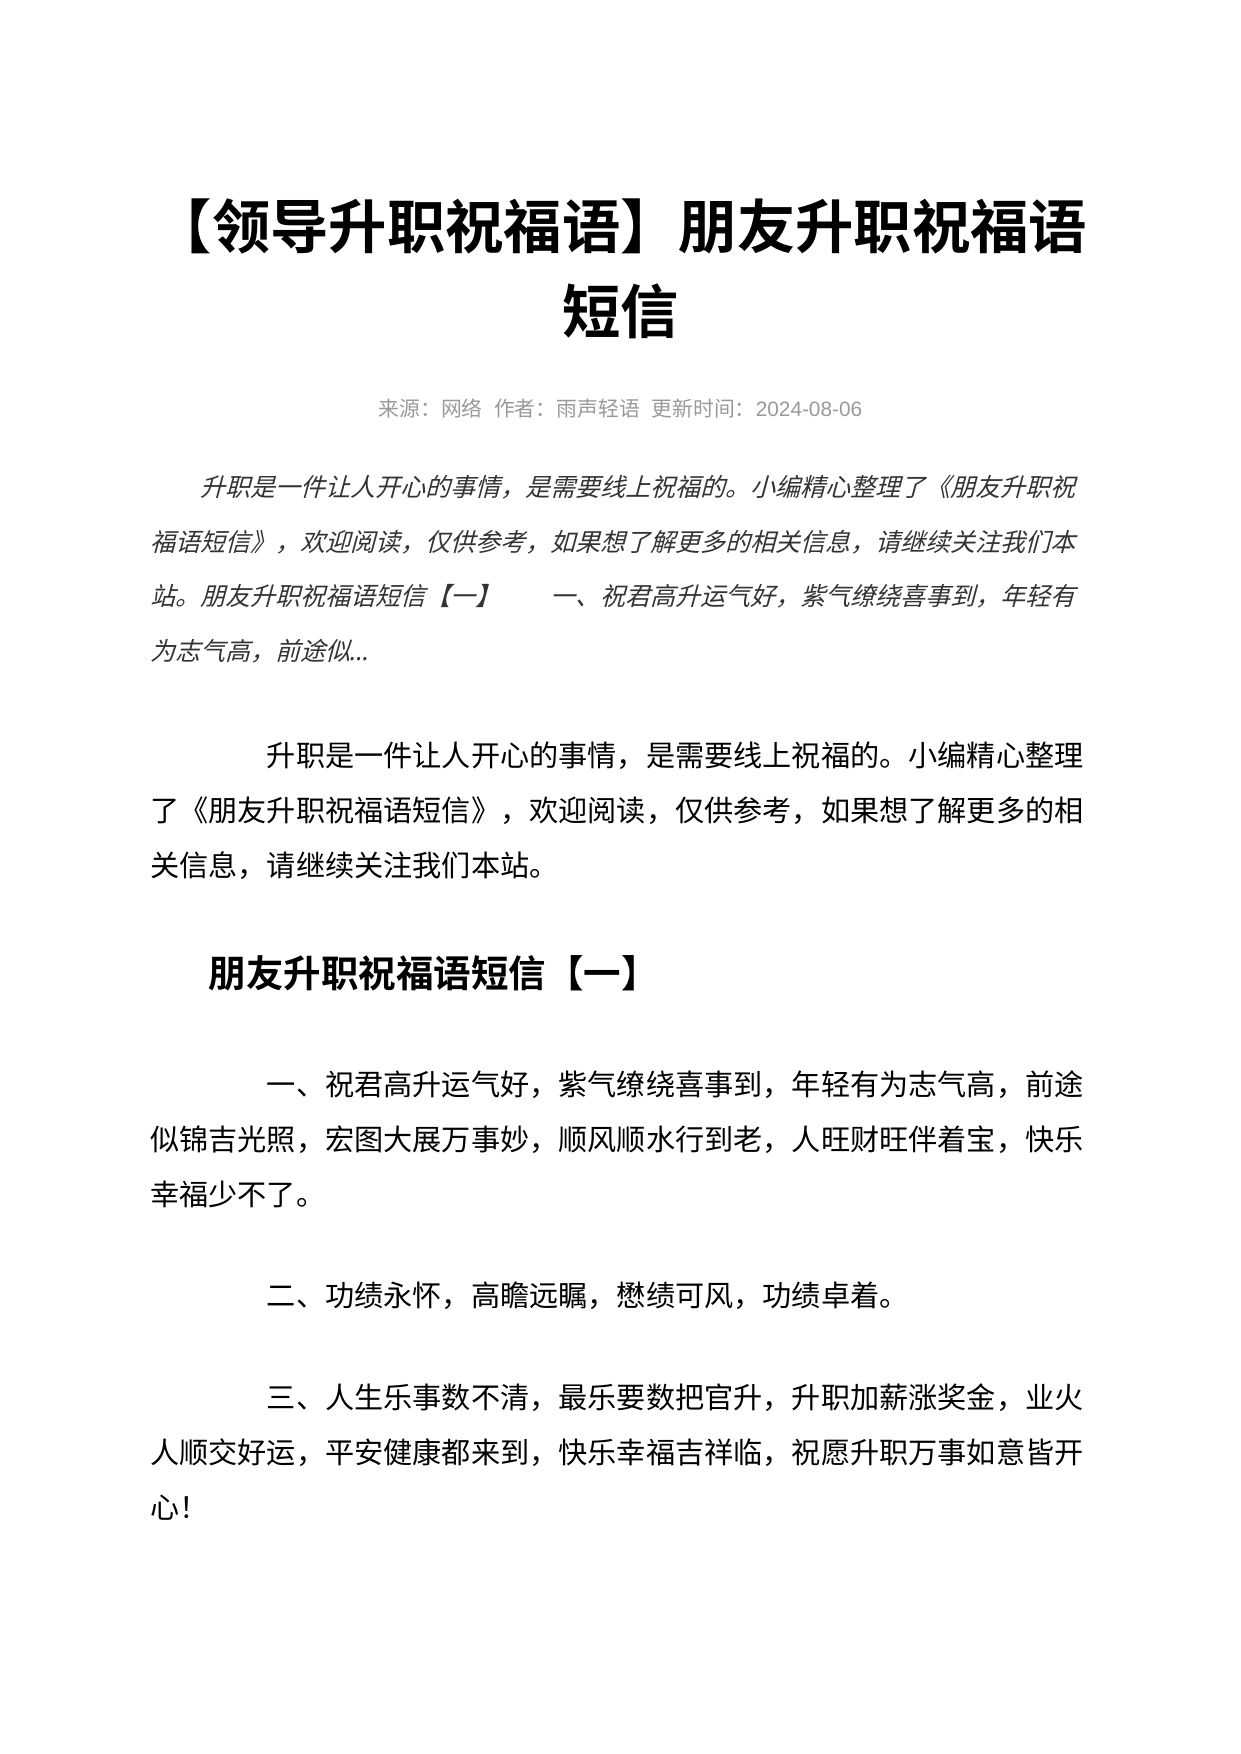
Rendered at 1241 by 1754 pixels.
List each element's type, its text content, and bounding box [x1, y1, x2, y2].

text 二、功绩永怀，高瞻远瞩，懋绩可风，功绩卓着。 [150, 1273, 1090, 1315]
text 一、祝君高升运气好，紫气缭绕喜事到，年轻有为志气高，前途似锦吉光照，宏图大展万事妙，顺风顺水行到老，人旺财旺伴着宝，快乐幸福少不了。 [150, 1061, 1090, 1213]
text 三、人生乐事数不清，最乐要数把官升，升职加薪涨奖金，业火人顺交好运，平安健康都来到，快乐幸福吉祥临，祝愿升职万事如意皆开心！ [150, 1374, 1090, 1527]
text 来源：网络 作者：雨声轻语 更新时间：2024-08-06 [150, 397, 1090, 421]
subtitle 【领导升职祝福语】朋友升职祝福语短信 [150, 181, 1090, 350]
text 朋友升职祝福语短信【一】 [150, 944, 1090, 998]
text 升职是一件让人开心的事情，是需要线上祝福的。小编精心整理了《朋友升职祝福语短信》，欢迎阅读，仅供参考，如果想了解更多的相关信息，请继续关注我们本站。朋友升职祝福语短信【一】 一、祝君高升运气好，紫气缭绕喜事到，年轻有为志气高，前途似... [150, 468, 1090, 667]
text 升职是一件让人开心的事情，是需要线上祝福的。小编精心整理了《朋友升职祝福语短信》，欢迎阅读，仅供参考，如果想了解更多的相关信息，请继续关注我们本站。 [150, 732, 1090, 884]
